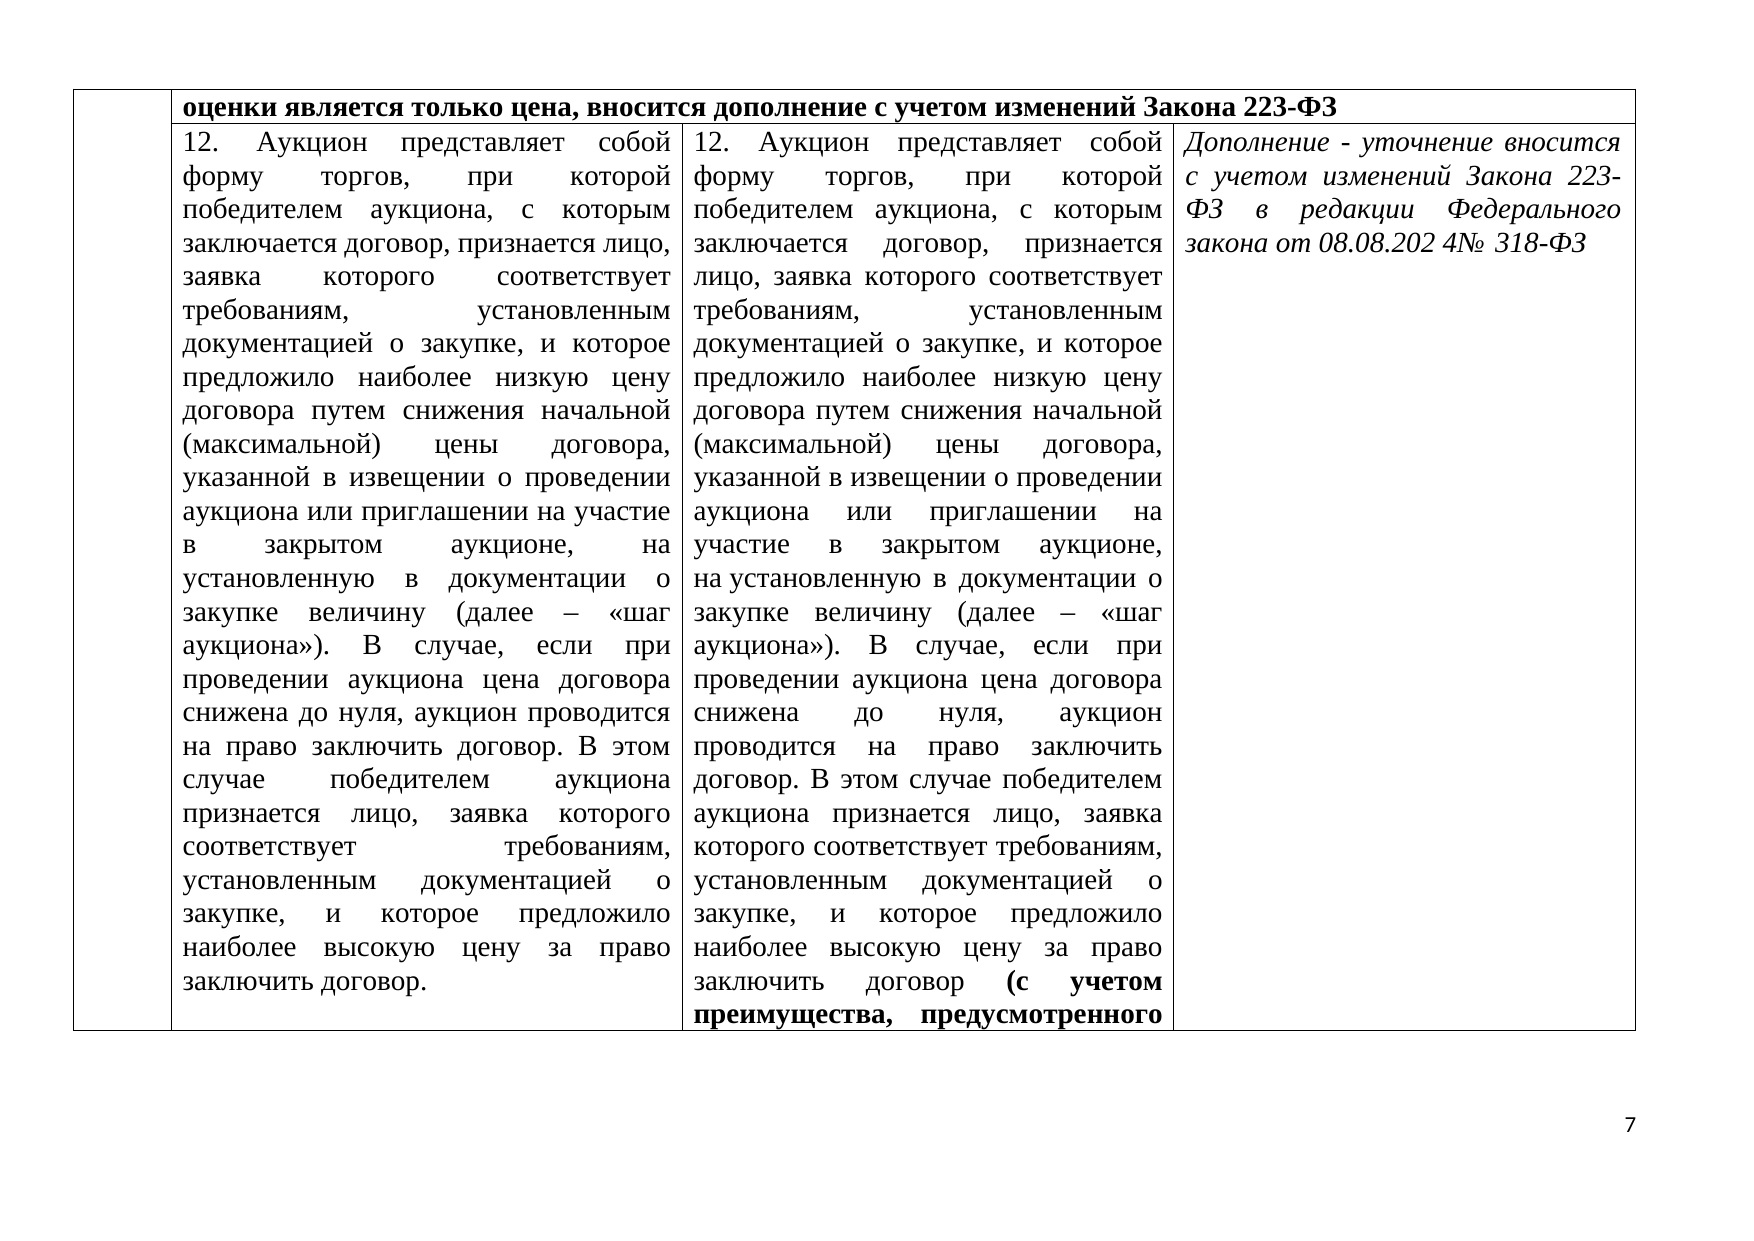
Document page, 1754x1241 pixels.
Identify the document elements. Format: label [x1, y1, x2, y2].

table_cell [172, 124, 682, 1030]
table_cell [683, 124, 1173, 1030]
table_cell [74, 90, 171, 1030]
table_cell [172, 90, 1635, 123]
table_cell [1174, 124, 1635, 1030]
